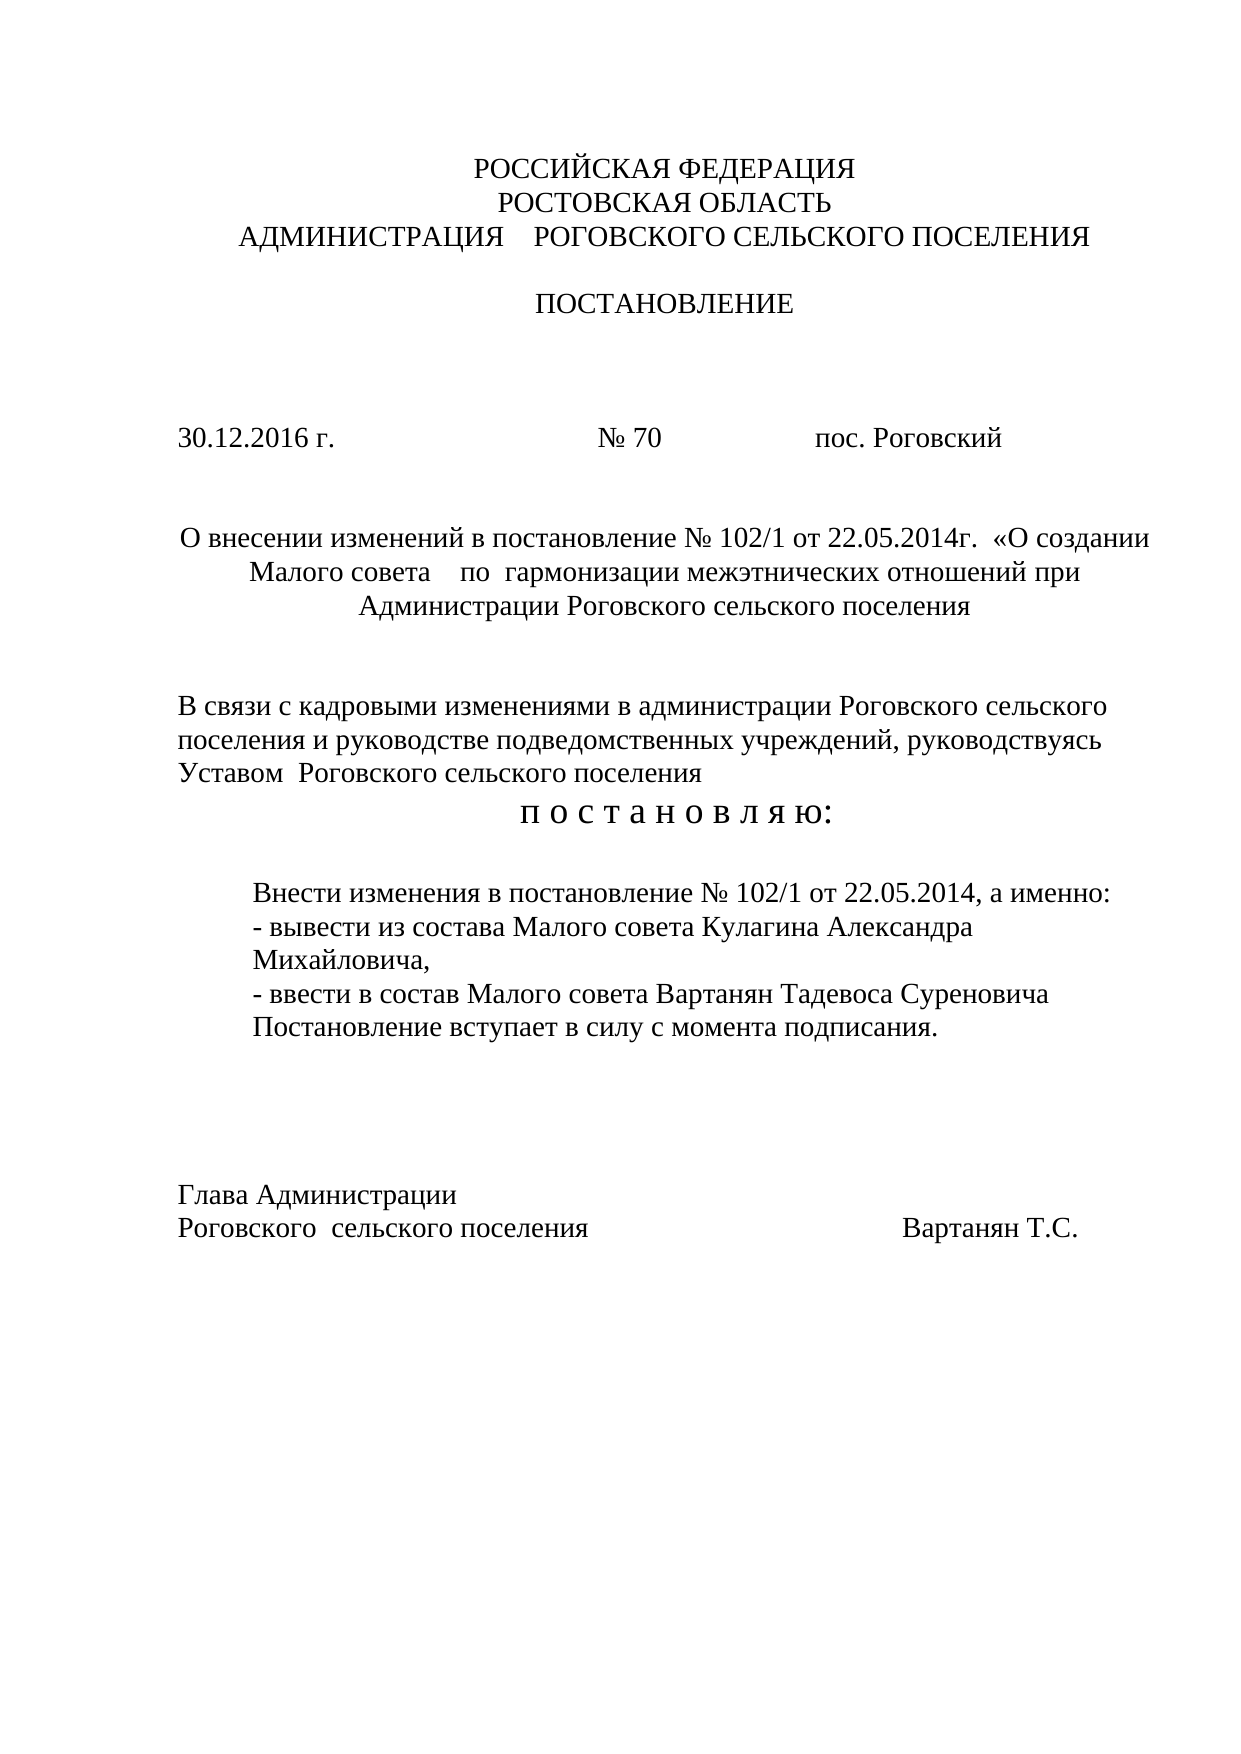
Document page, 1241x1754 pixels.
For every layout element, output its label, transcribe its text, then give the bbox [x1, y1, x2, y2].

text АДМИНИСТРАЦИЯ РОГОВСКОГО СЕЛЬСКОГО ПОСЕЛЕНИЯ [177, 219, 1152, 252]
text РОСТОВСКАЯ ОБЛАСТЬ [177, 185, 1152, 219]
text РОССИЙСКАЯ ФЕДЕРАЦИЯ [177, 152, 1152, 185]
list Внести изменения в постановление № 102/1 от 22.05.2014, а именно: [252, 875, 1152, 909]
list - ввести в состав Малого совета Вартанян Тадевоса Суреновича [252, 976, 1152, 1009]
list - вывести из состава Малого совета Кулагина Александра Михайловича, [252, 909, 1152, 976]
text О внесении изменений в постановление № 102/1 от 22.05.2014г. «О создании Малого совета по гармонизации межэтнических отношений при Администрации Роговского сельского поселения [177, 521, 1152, 621]
text п о с т а н о в л я ю: [177, 789, 1152, 832]
text Глава Администрации [177, 1177, 1152, 1211]
text Роговского сельского поселения Вартанян Т.С. [177, 1211, 1152, 1244]
text 30.12.2016 г. № 70 пос. Роговский [177, 420, 1152, 453]
text В связи с кадровыми изменениями в администрации Роговского сельского поселения и руководстве подведомственных учреждений, руководствуясь Уставом Роговского сельского поселения [177, 688, 1152, 789]
list Постановление вступает в силу с момента подписания. [252, 1009, 1152, 1043]
text ПОСТАНОВЛЕНИЕ [177, 286, 1152, 319]
